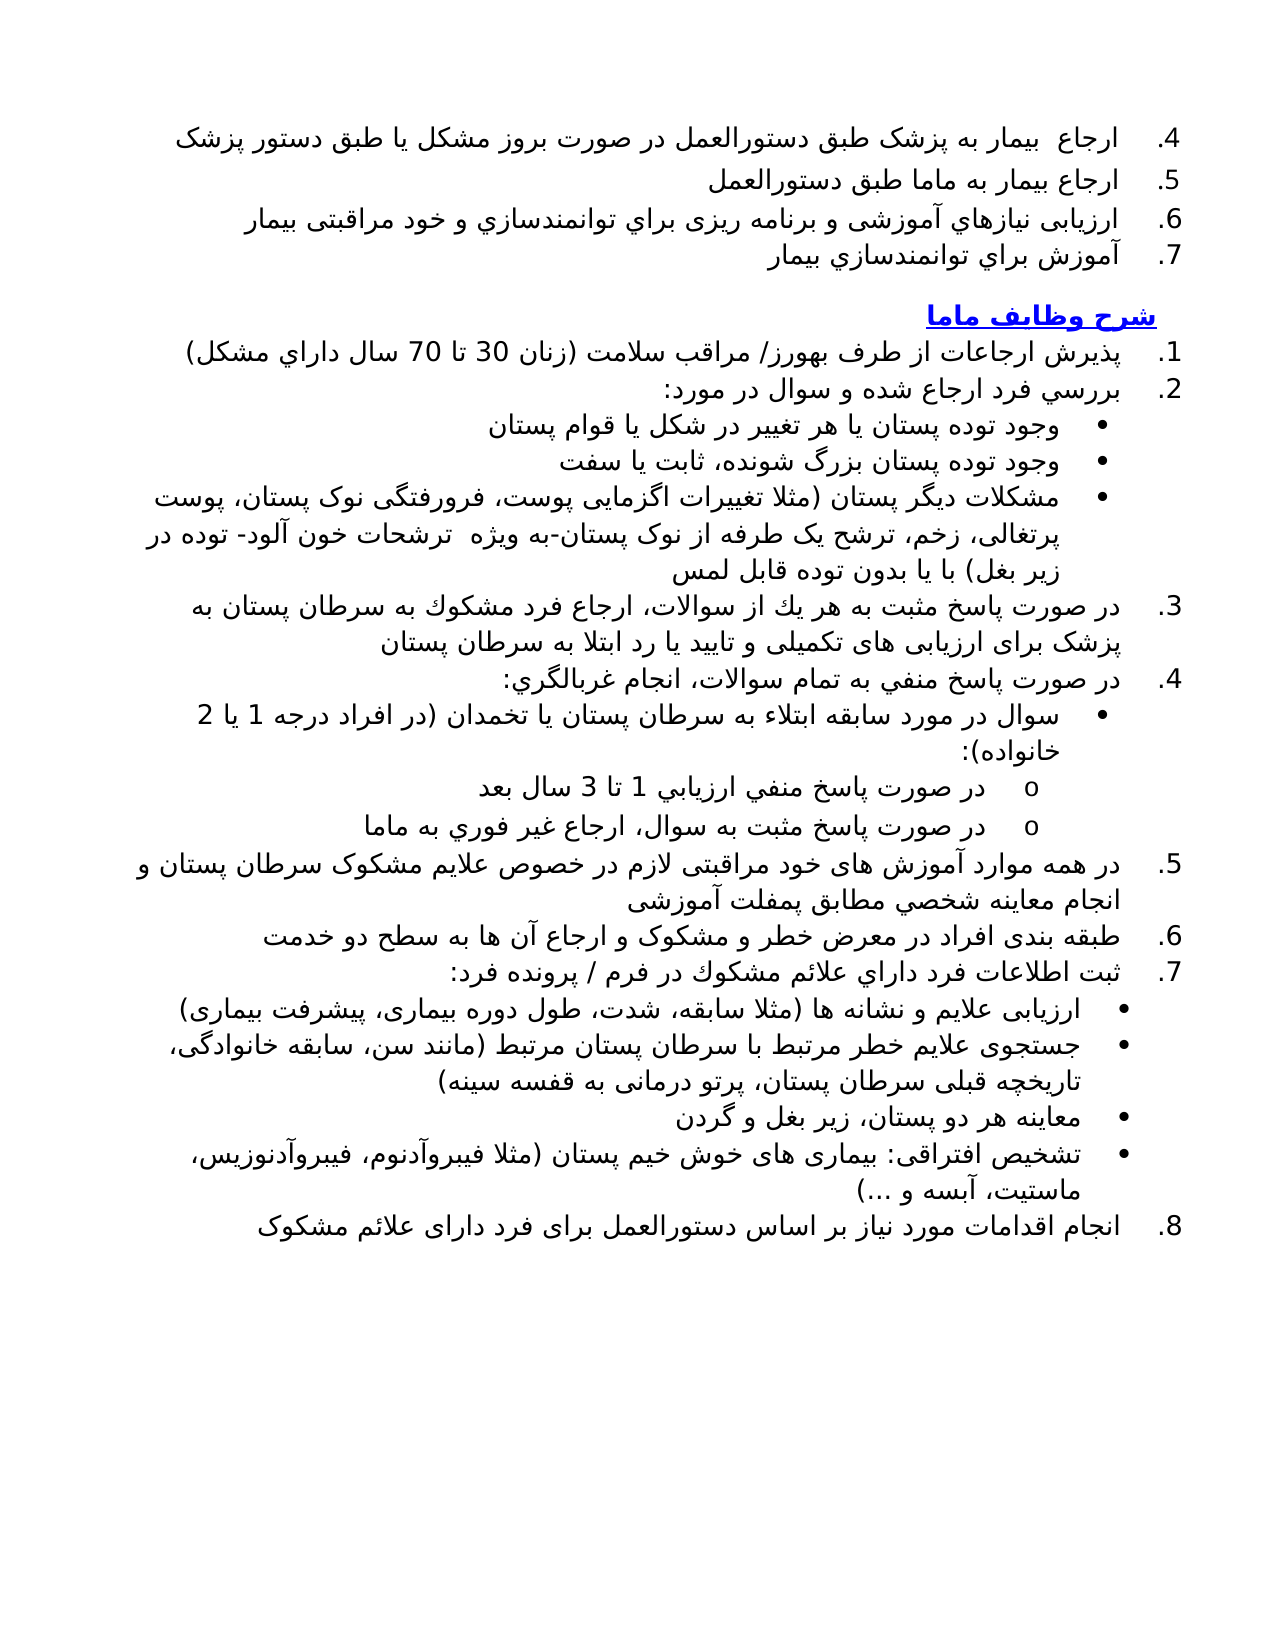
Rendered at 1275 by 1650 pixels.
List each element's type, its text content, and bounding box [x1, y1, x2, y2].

list سوال در مورد سابقه ابتلاء به سرطان پستان يا تخمدان (در افراد درجه 1 يا 2 خانواده): [118, 699, 1098, 767]
list مشکلات دیگر پستان (مثلا تغییرات اگزمایی پوست، فرورفتگی نوک پستان، پوست پرتغالی، زخم، ترشح یک طرفه از نوک پستان-به ویژه ترشحات خون آلود- توده در زیر بغل) با یا بدون توده قابل لمس [118, 482, 1098, 586]
list ارجاع بيمار به ماما طبق دستورالعمل [118, 161, 1157, 197]
list در صورت پاسخ مثبت به سوال، ارجاع غير فوري به ماما [118, 810, 1023, 843]
list در همه موارد آموزش های خود مراقبتی لازم در خصوص علایم مشکوک سرطان پستان و انجام معاينه شخصي مطابق پمفلت آموزشی [118, 848, 1157, 916]
list بررسي فرد ارجاع شده و سوال در مورد: [118, 373, 1157, 404]
list در صورت پاسخ مثبت به هر يك از سوالات، ارجاع فرد مشكوك به سرطان پستان به پزشک برای ارزیابی های تکمیلی و تاييد يا رد ابتلا به سرطان پستان [118, 590, 1157, 658]
list انجام اقدامات مورد نیاز بر اساس دستورالعمل برای فرد دارای علائم مشکوک [118, 1210, 1157, 1242]
list وجود توده پستان بزرگ شونده، ثابت یا سفت [118, 445, 1098, 477]
list جستجوی علایم خطر مرتبط با سرطان پستان مرتبط (مانند سن، سابقه خانوادگی، تاریخچه قبلی سرطان پستان، پرتو درمانی به قفسه سینه) [118, 1029, 1119, 1097]
list ارزیابی نیازهاي آموزشی و برنامه ریزی براي توانمندسازي و خود مراقبتی بیمار [118, 203, 1157, 234]
list ثبت اطلاعات فرد داراي علائم مشكوك در فرم / پرونده فرد: [118, 957, 1157, 988]
list ارزیابی علایم و نشانه ها (مثلا سابقه، شدت، طول دوره بیماری، پیشرفت بیماری) [118, 993, 1119, 1024]
list تشخیص افتراقی: بیماری های خوش خیم پستان (مثلا فیبروآدنوم، فیبروآدنوزیس، ماستیت، آبسه و ...) [118, 1138, 1119, 1206]
list آموزش براي توانمندسازي بیمار [118, 239, 1157, 271]
list ارجاع بيمار به پزشک طبق دستورالعمل در صورت بروز مشکل یا طبق دستور پزشک [118, 118, 1157, 155]
text شرح وظایف ماما [118, 300, 1157, 332]
list در صورت پاسخ منفي به تمام سوالات، انجام غربالگري: [118, 663, 1157, 694]
list وجود توده پستان یا هر تغییر در شکل یا قوام پستان [118, 409, 1098, 441]
list پذيرش ارجاعات از طرف بهورز/ مراقب سلامت (زنان 30 تا 70 سال داراي مشكل) [118, 337, 1157, 368]
list معاینه هر دو پستان، زیر بغل و گردن [118, 1102, 1119, 1133]
list طبقه بندی افراد در معرض خطر و مشکوک و ارجاع آن ها به سطح دو خدمت [118, 920, 1157, 952]
list در صورت پاسخ منفي ارزيابي 1 تا 3 سال بعد [118, 772, 1023, 805]
